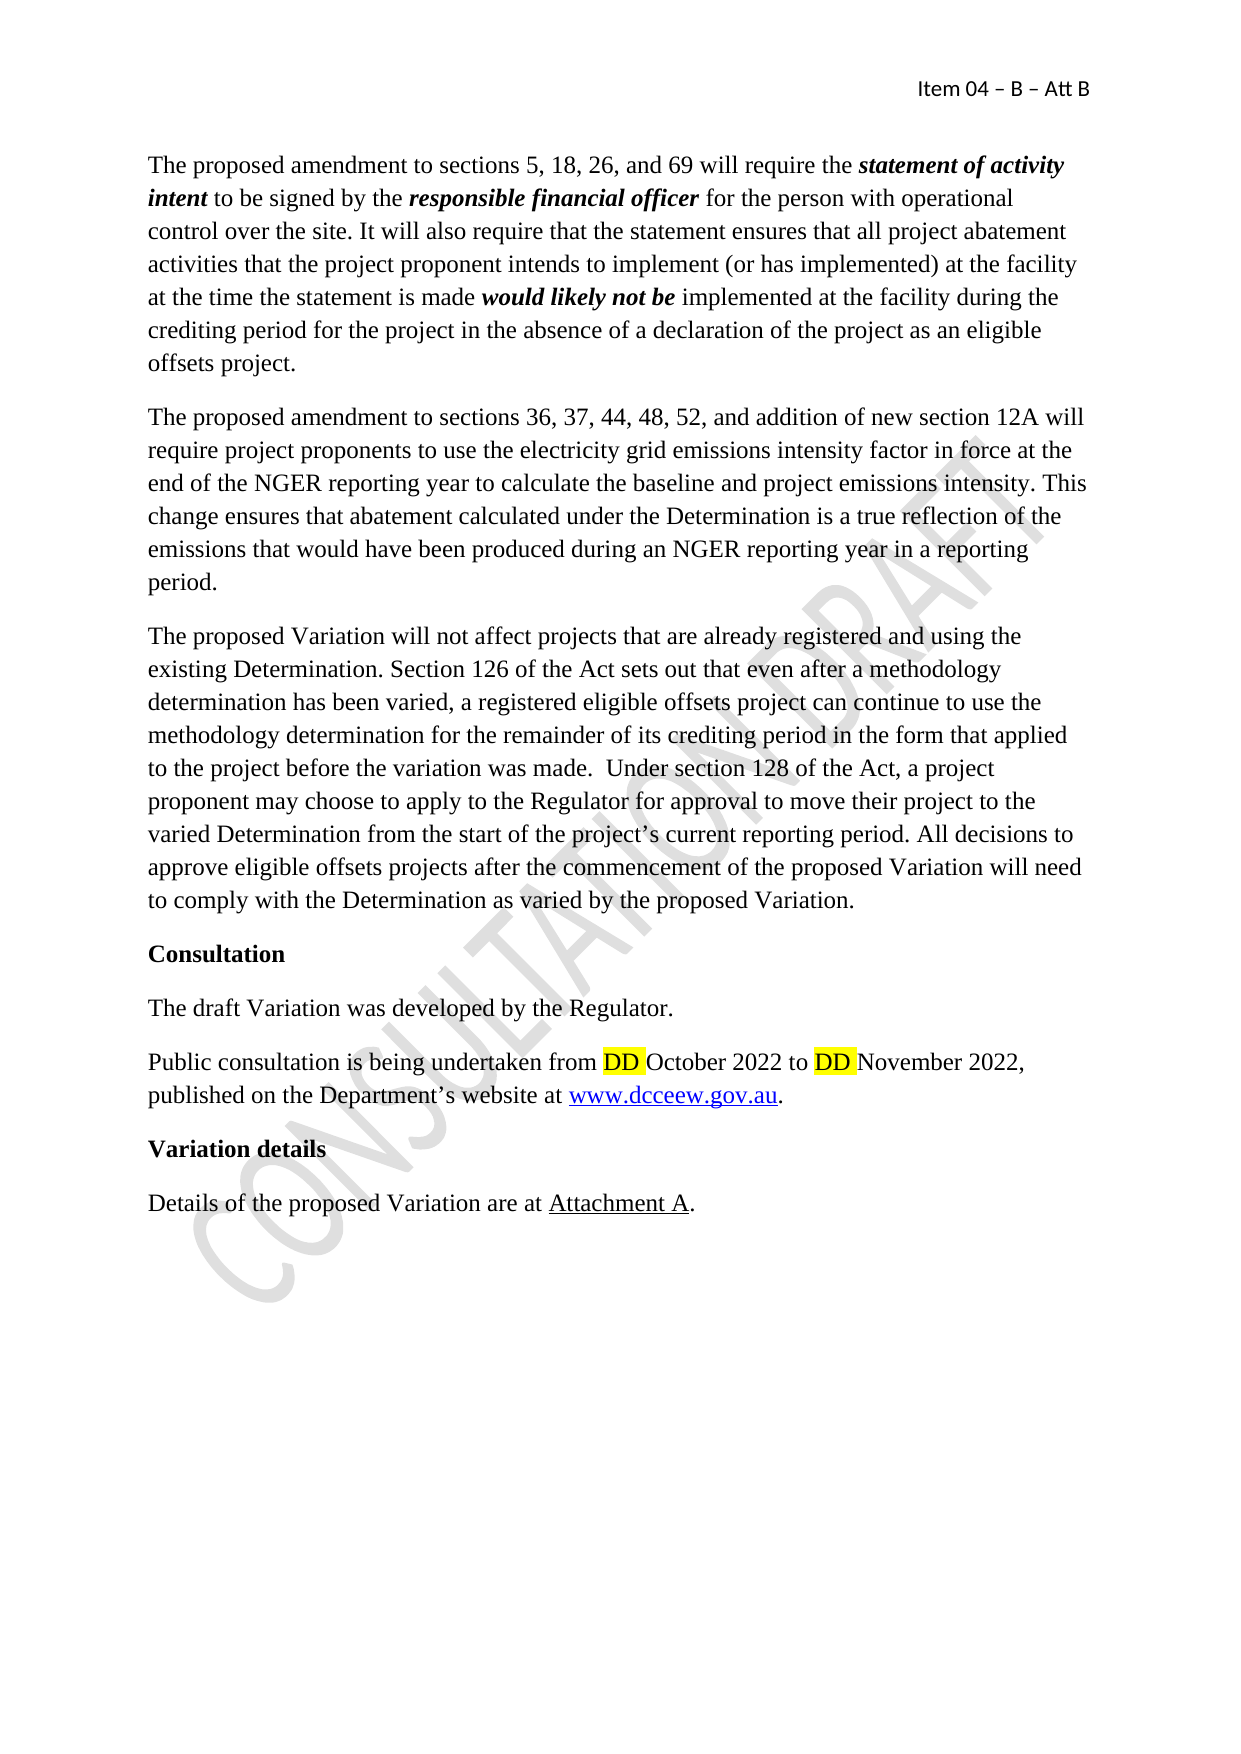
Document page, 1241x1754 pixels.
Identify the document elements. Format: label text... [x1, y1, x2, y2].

text The proposed amendment to sections 5, 18, 26, and 69 will require the statement of activity intent to be signed by the responsible financial officer for the person with operational control over the site. It will also require that the statement ensures that all project abatement activities that the project proponent intends to implement (or has implemented) at the facility at the time the statement is made would likely not be implemented at the facility during the crediting period for the project in the absence of a declaration of the project as an eligible offsets project. [148, 150, 1090, 377]
text The proposed Variation will not affect projects that are already registered and using the existing Determination. Section 126 of the Act sets out that even after a methodology determination has been varied, a registered eligible offsets project can continue to use the methodology determination for the remainder of its crediting period in the form that applied to the project before the variation was made. Under section 128 of the Act, a project proponent may choose to apply to the Regulator for approval to move their project to the varied Determination from the start of the project’s current reporting period. All decisions to approve eligible offsets projects after the commencement of the proposed Variation will need to comply with the Determination as varied by the proposed Variation. [148, 621, 1090, 914]
text The proposed amendment to sections 36, 37, 44, 48, 52, and addition of new section 12A will require project proponents to use the electricity grid emissions intensity factor in force at the end of the NGER reporting year to calculate the baseline and project emissions intensity. This change ensures that abatement calculated under the Determination is a true reflection of the emissions that would have been produced during an NGER reporting year in a reporting period. [148, 402, 1090, 596]
text Public consultation is being undertaken from DD October 2022 to DD November 2022, published on the Department’s website at www.dcceew.gov.au. [148, 1047, 1090, 1109]
text Variation details [148, 1134, 1090, 1163]
text Consultation [148, 939, 1090, 968]
text The draft Variation was developed by the Regulator. [148, 993, 1090, 1022]
text Details of the proposed Variation are at Attachment A. [148, 1188, 1090, 1216]
